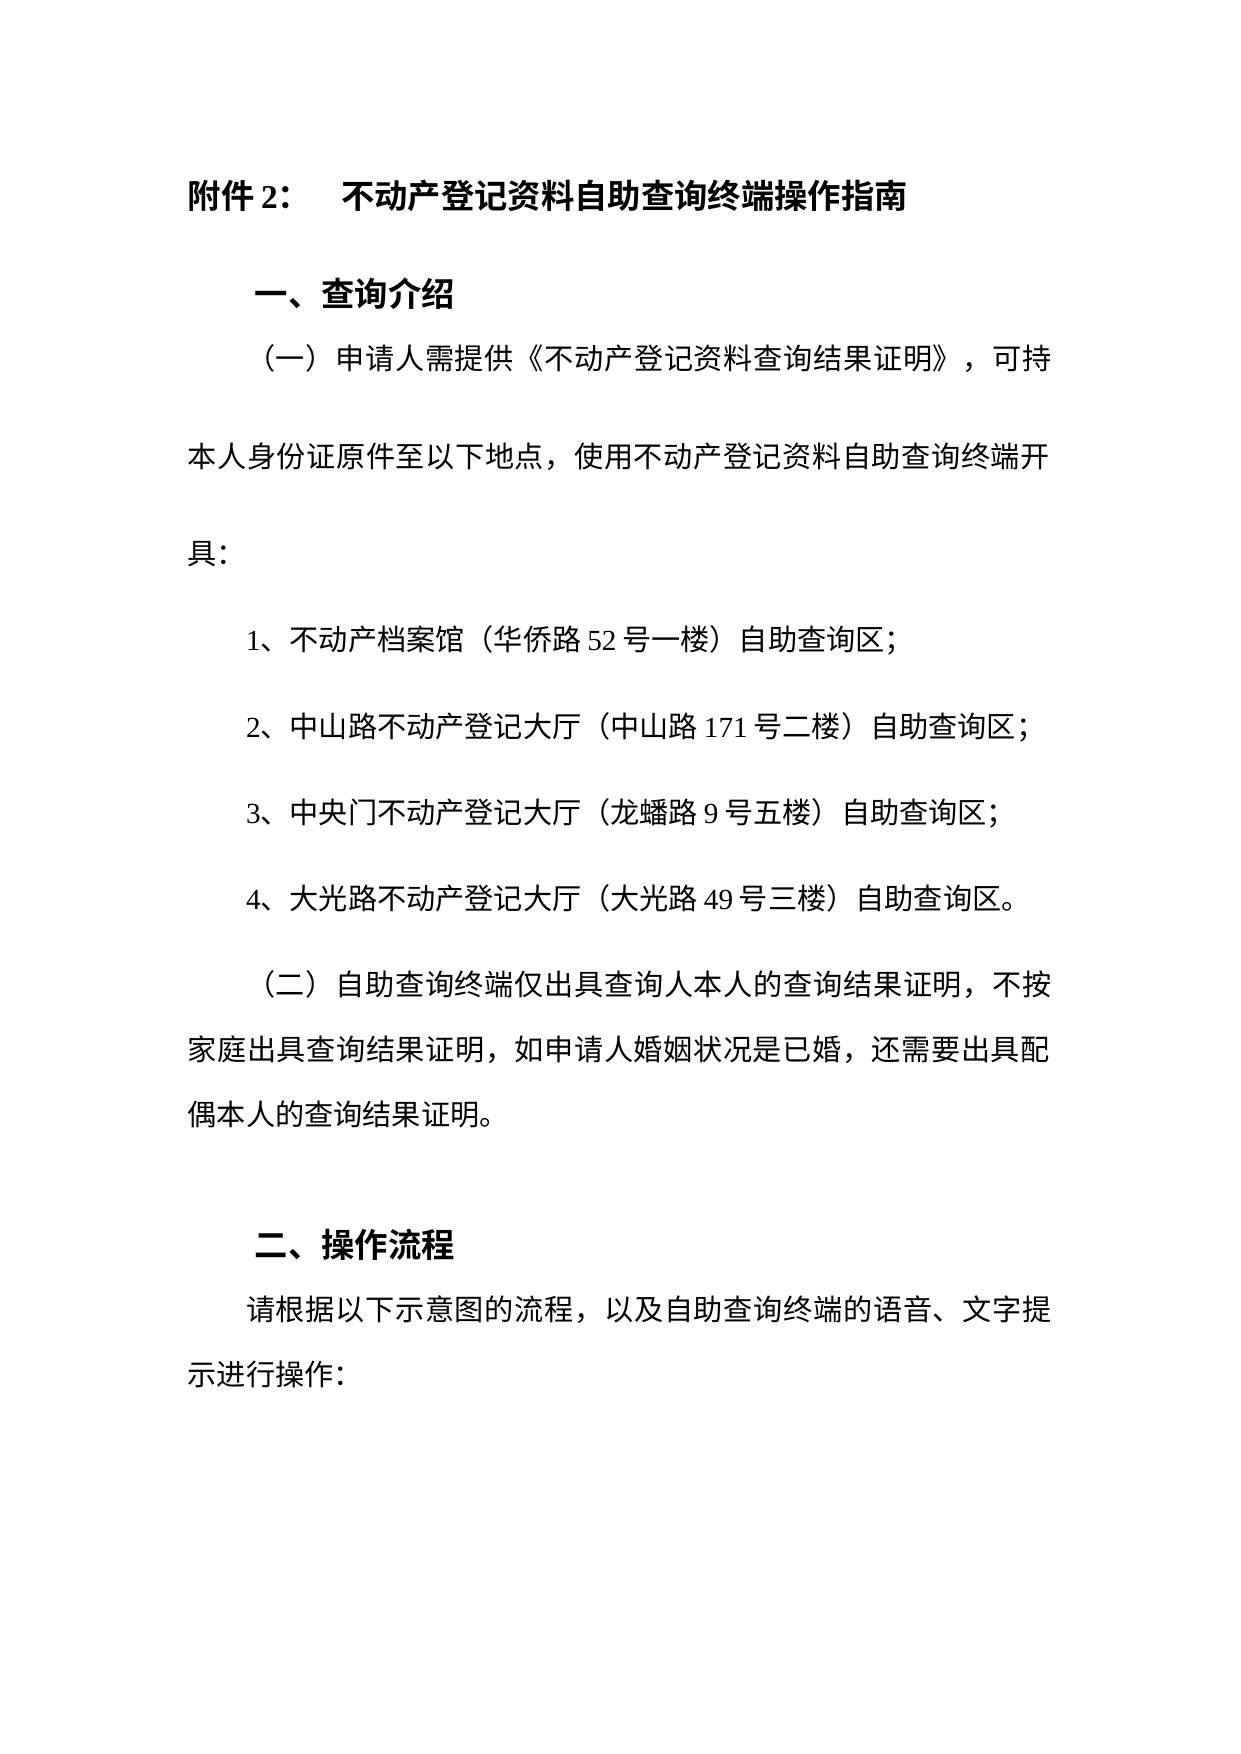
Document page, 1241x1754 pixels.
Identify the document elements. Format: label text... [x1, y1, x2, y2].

text 一、查询介绍 [187, 259, 1053, 324]
text 1、不动产档案馆（华侨路52号一楼）自助查询区； [187, 606, 1053, 671]
text 请根据以下示意图的流程，以及自助查询终端的语音、文字提示进行操作： [187, 1275, 1053, 1405]
text 2、中山路不动产登记大厅（中山路171号二楼）自助查询区； [187, 692, 1053, 757]
text 附件2： 不动产登记资料自助查询终端操作指南 [187, 162, 1053, 227]
text 3、中央门不动产登记大厅（龙蟠路9号五楼）自助查询区； [187, 778, 1053, 843]
text 4、大光路不动产登记大厅（大光路49号三楼）自助查询区。 [187, 864, 1053, 929]
text （二）自助查询终端仅出具查询人本人的查询结果证明，不按家庭出具查询结果证明，如申请人婚姻状况是已婚，还需要出具配偶本人的查询结果证明。 [187, 950, 1053, 1145]
text （一）申请人需提供《不动产登记资料查询结果证明》，可持本人身份证原件至以下地点，使用不动产登记资料自助查询终端开具： [187, 324, 1053, 584]
text 二、操作流程 [187, 1210, 1053, 1275]
